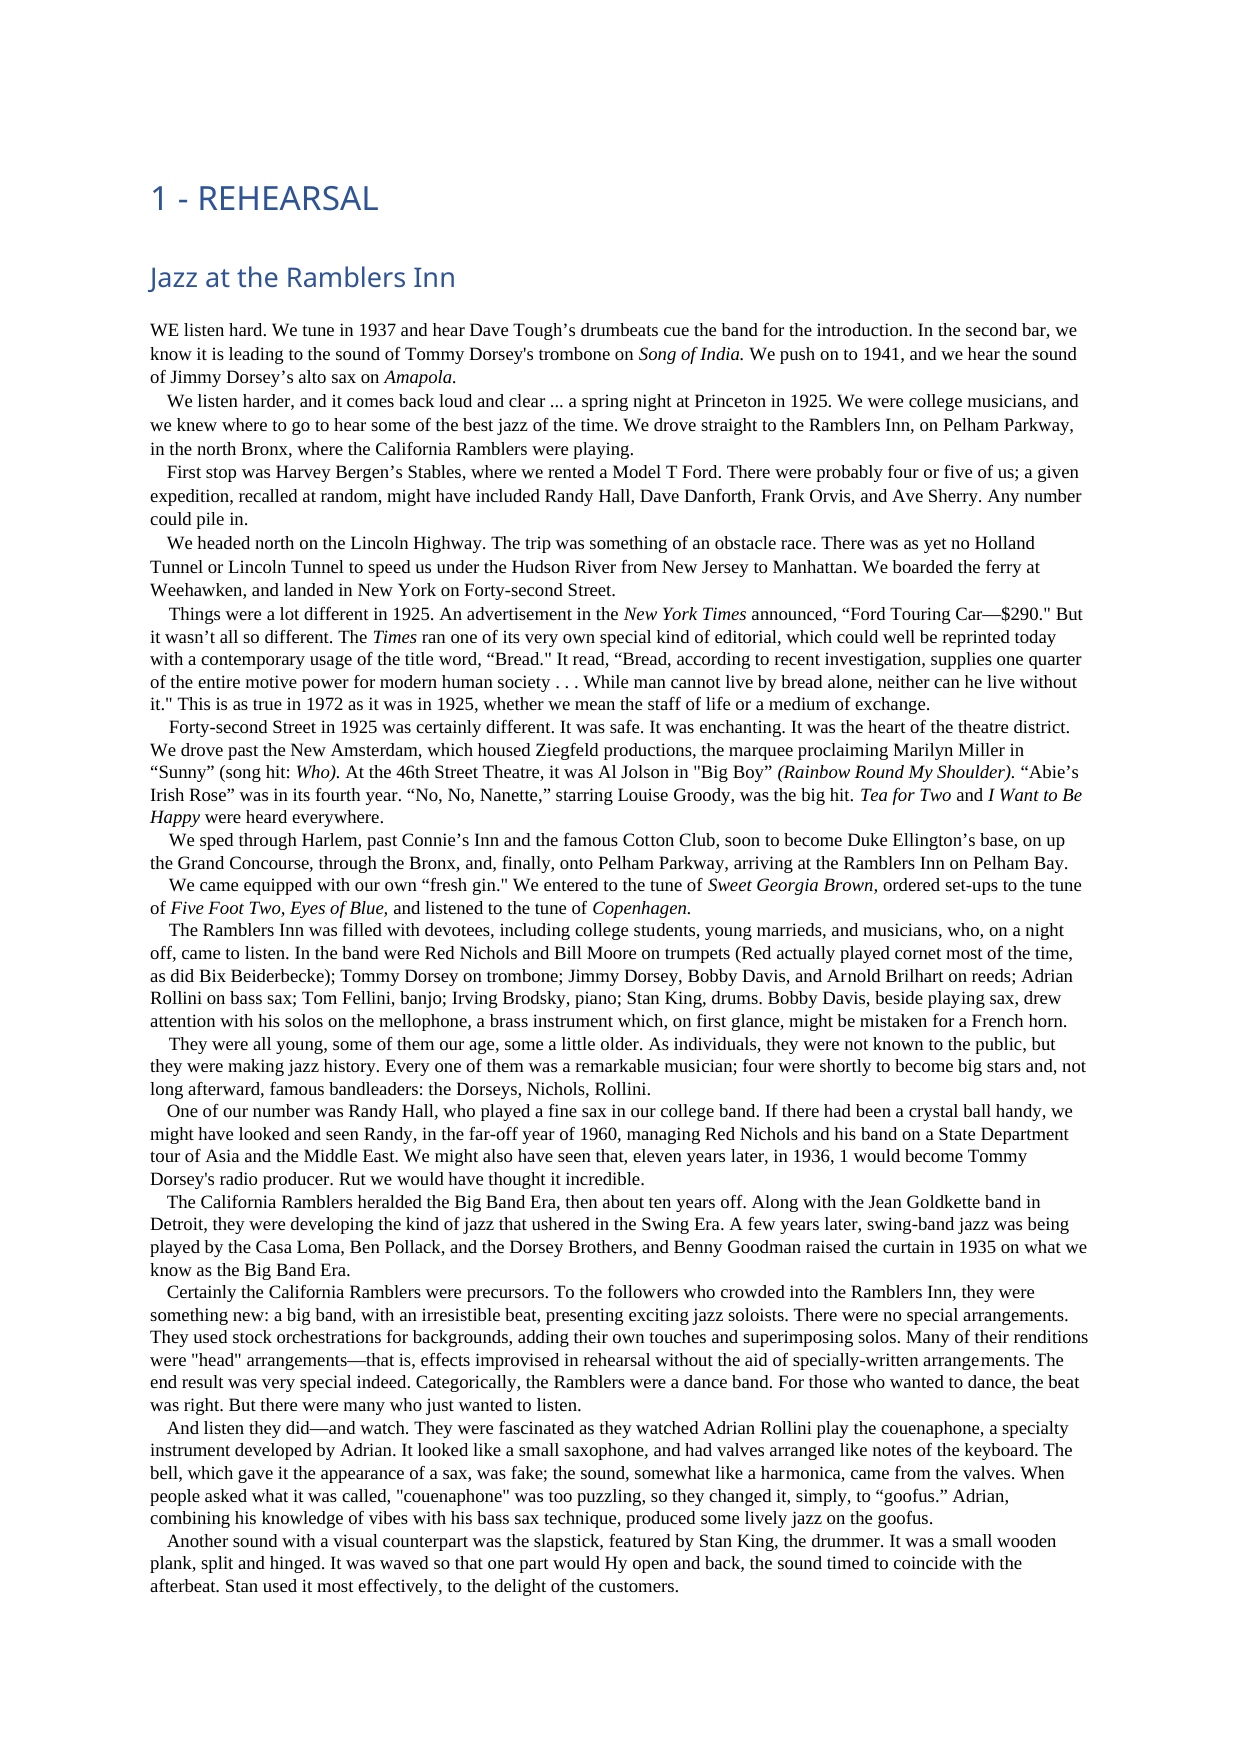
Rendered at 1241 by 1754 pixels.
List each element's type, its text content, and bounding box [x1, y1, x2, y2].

text And listen they did—and watch. They were fascinated as they watched Adrian Rollini play the couenaphone, a specialty instrument developed by Adrian. It looked like a small saxophone, and had valves arranged like notes of the keyboard. The bell, which gave it the appearance of a sax, was fake; the sound, somewhat like a harmonica, came from the valves. When people asked what it was called, "couenaphone" was too puzzling, so they changed it, simply, to “goofus.” Adrian, combining his knowledge of vibes with his bass sax technique, produced some lively jazz on the goofus. [150, 1417, 1090, 1529]
text WE listen hard. We tune in 1937 and hear Dave Tough’s drumbeats cue the band for the introduction. In the second bar, we know it is leading to the sound of Tommy Dorsey's trombone on Song of India. We push on to 1941, and we hear the sound of Jimmy Dorsey’s alto sax on Amapola. [150, 319, 1090, 388]
text We sped through Harlem, past Connie’s Inn and the famous Cotton Club, soon to become Duke Ellington’s base, on up the Grand Concourse, through the Bronx, and, finally, onto Pelham Parkway, arriving at the Ramblers Inn on Pelham Bay. [150, 829, 1090, 873]
text We headed north on the Lincoln Highway. The trip was something of an obstacle race. There was as yet no Holland Tunnel or Lincoln Tunnel to speed us under the Hudson River from New Jersey to Manhattan. We boarded the ferry at Weehawken, and landed in New York on Forty-second Street. [150, 532, 1090, 601]
text The Ramblers Inn was filled with devotees, including college students, young marrieds, and musicians, who, on a night off, came to listen. In the band were Red Nichols and Bill Moore on trumpets (Red actually played cornet most of the time, as did Bix Beiderbecke); Tommy Dorsey on trombone; Jimmy Dorsey, Bobby Davis, and Arnold Brilhart on reeds; Adrian Rollini on bass sax; Tom Fellini, banjo; Irving Brodsky, piano; Stan King, drums. Bobby Davis, beside playing sax, drew attention with his solos on the mellophone, a brass instrument which, on first glance, might be mistaken for a French horn. [150, 919, 1090, 1031]
text Certainly the California Ramblers were precursors. To the followers who crowded into the Ramblers Inn, they were something new: a big band, with an irresistible beat, presenting exciting jazz soloists. There were no special arrangements. They used stock orchestrations for backgrounds, adding their own touches and superimposing solos. Many of their renditions were "head" arrangements—that is, effects improvised in rehearsal without the aid of specially-written arrangements. The end result was very special indeed. Categorically, the Ramblers were a dance band. For those who wanted to dance, the beat was right. But there were many who just wanted to listen. [150, 1281, 1090, 1416]
text They were all young, some of them our age, some a little older. As individuals, they were not known to the public, but they were making jazz history. Every one of them was a remarkable musician; four were shortly to become big stars and, not long afterward, famous bandleaders: the Dorseys, Nichols, Rollini. [150, 1032, 1090, 1099]
text We listen harder, and it comes back loud and clear ... a spring night at Princeton in 1925. We were college musicians, and we knew where to go to hear some of the best jazz of the time. We drove straight to the Ramblers Inn, on Pelham Parkway, in the north Bronx, where the California Ramblers were playing. [150, 390, 1090, 459]
text Things were a lot different in 1925. An advertisement in the New York Times announced, “Ford Touring Car—$290." But it wasn’t all so different. The Times ran one of its very own special kind of editorial, which could well be reprinted today with a contemporary usage of the title word, “Bread." It read, “Bread, according to recent investigation, supplies one quarter of the entire motive power for modern human society . . . While man cannot live by bread alone, neither can he live without it." This is as true in 1972 as it was in 1925, whether we mean the staff of life or a medium of exchange. [150, 603, 1090, 715]
subtitle Jazz at the Ramblers Inn [150, 259, 1090, 296]
text Another sound with a visual counterpart was the slapstick, featured by Stan King, the drummer. It was a small wooden plank, split and hinged. It was waved so that one part would Hy open and back, the sound timed to coincide with the afterbeat. Stan used it most effectively, to the delight of the customers. [150, 1530, 1090, 1596]
text Forty-second Street in 1925 was certainly different. It was safe. It was enchanting. It was the heart of the theatre district. We drove past the New Amsterdam, which housed Ziegfeld productions, the marquee proclaiming Marilyn Miller in “Sunny” (song hit: Who). At the 46th Street Theatre, it was Al Jolson in "Big Boy” (Rainbow Round My Shoulder). “Abie’s Irish Rose” was in its fourth year. “No, No, Nanette,” starring Louise Groody, was the big hit. Tea for Two and I Want to Be Happy were heard everywhere. [150, 716, 1090, 828]
text First stop was Harvey Bergen’s Stables, where we rented a Model T Ford. There were probably four or five of us; a given expedition, recalled at random, might have included Randy Hall, Dave Danforth, Frank Orvis, and Ave Sherry. Any number could pile in. [150, 461, 1090, 530]
text The California Ramblers heralded the Big Band Era, then about ten years off. Along with the Jean Goldkette band in Detroit, they were developing the kind of jazz that ushered in the Swing Era. A few years later, swing-band jazz was being played by the Casa Loma, Ben Pollack, and the Dorsey Brothers, and Benny Goodman raised the curtain in 1935 on what we know as the Big Band Era. [150, 1191, 1090, 1280]
text We came equipped with our own “fresh gin." We entered to the tune of Sweet Georgia Brown, ordered set-ups to the tune of Five Foot Two, Eyes of Blue, and listened to the tune of Copenhagen. [150, 874, 1090, 918]
subtitle 1 - REHEARSAL [150, 175, 1090, 220]
text One of our number was Randy Hall, who played a fine sax in our college band. If there had been a crystal ball handy, we might have looked and seen Randy, in the far-off year of 1960, managing Red Nichols and his band on a State Department tour of Asia and the Middle East. We might also have seen that, eleven years later, in 1936, 1 would become Tommy Dorsey's radio producer. Rut we would have thought it incredible. [150, 1100, 1090, 1189]
